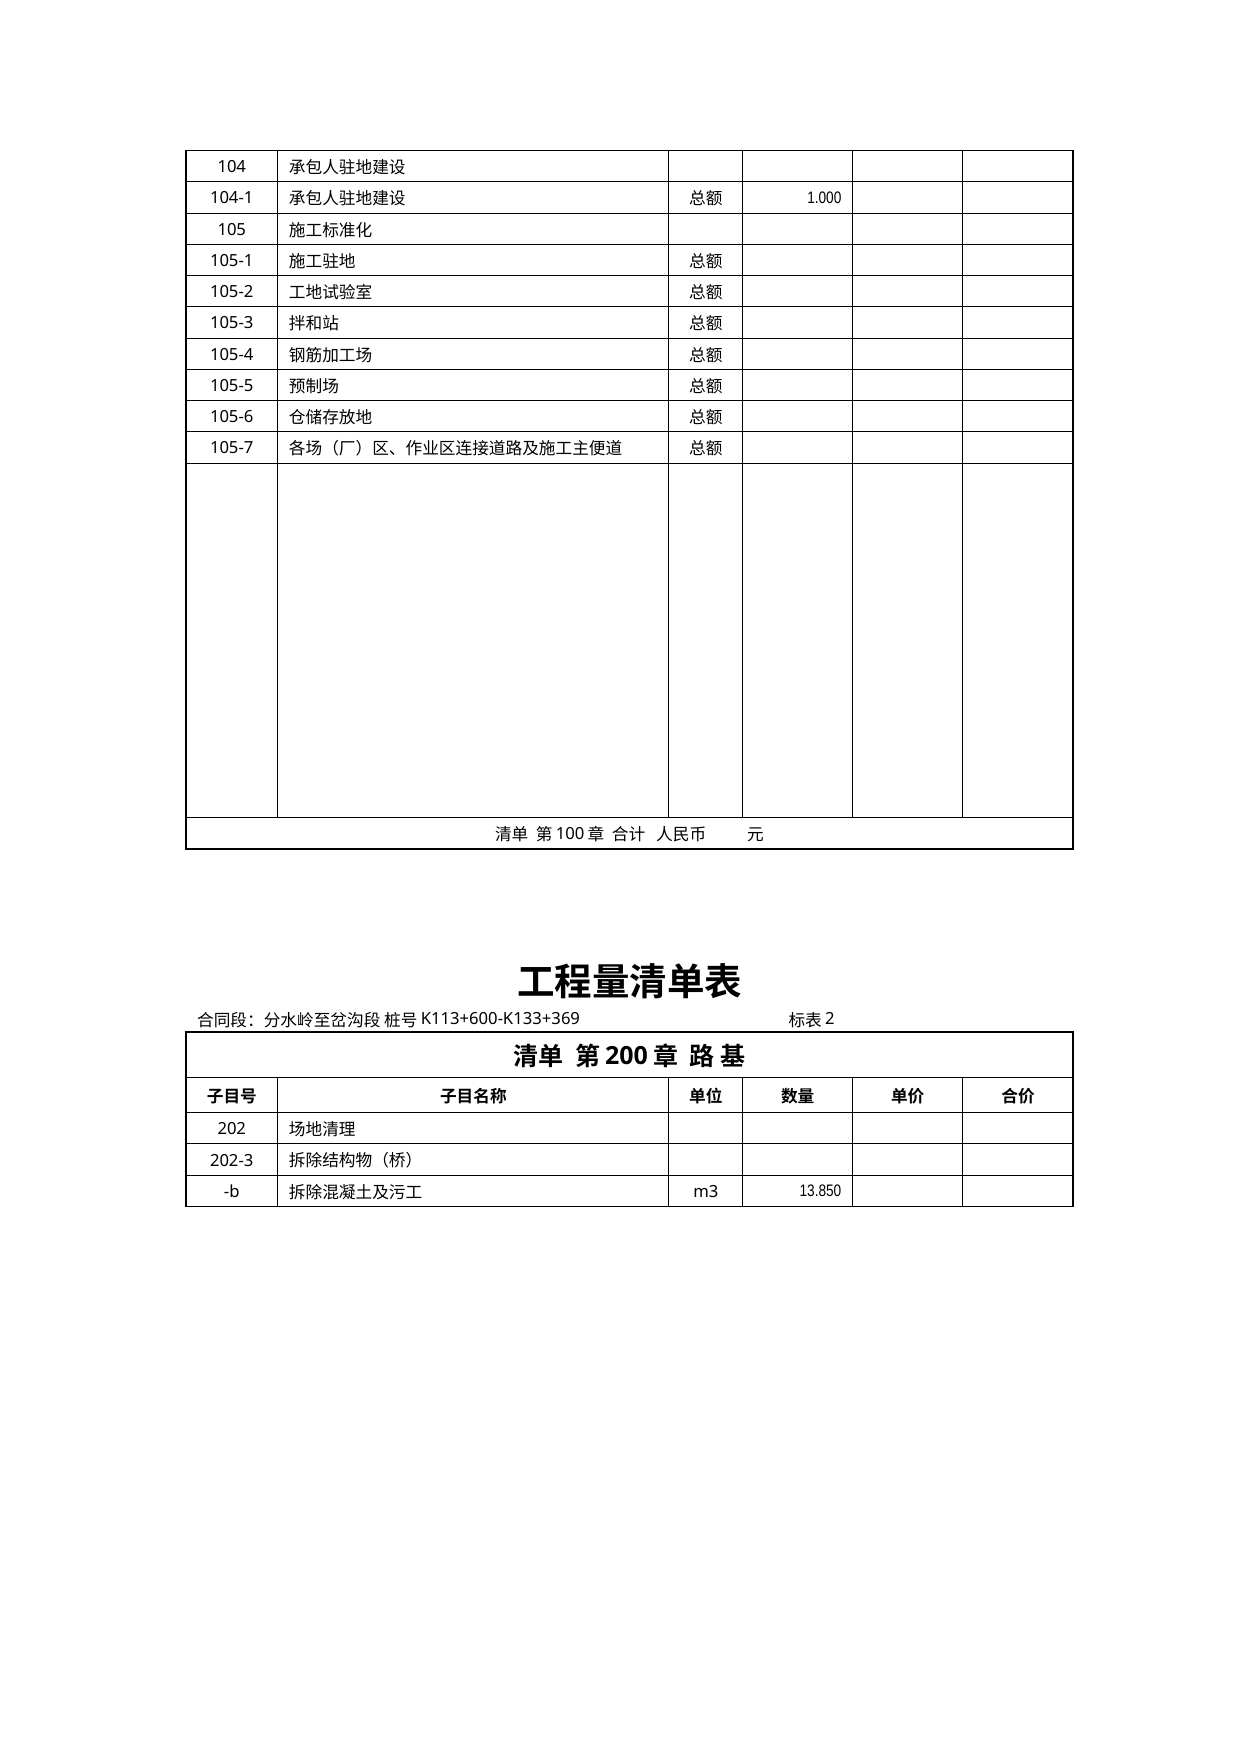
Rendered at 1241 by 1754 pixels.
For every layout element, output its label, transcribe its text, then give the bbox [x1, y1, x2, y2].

table_cell [187, 464, 277, 817]
table_cell 合价 [963, 1078, 1072, 1112]
table_cell [743, 370, 852, 400]
table_cell [963, 307, 1072, 337]
table_cell [743, 245, 852, 275]
table_cell 场地清理 [278, 1113, 668, 1143]
table_cell 13.850 [743, 1176, 852, 1206]
table_cell 104 [187, 151, 277, 181]
table_cell 总额 [669, 370, 742, 400]
table_cell 1.000 [743, 182, 852, 212]
table_cell -b [187, 1176, 277, 1206]
table_cell [743, 1113, 852, 1143]
table_cell [963, 432, 1072, 462]
table_cell [963, 464, 1072, 817]
table_cell [853, 307, 962, 337]
table_cell [853, 464, 962, 817]
table_cell [853, 182, 962, 212]
table_cell [669, 1144, 742, 1174]
table_cell [743, 339, 852, 369]
table_cell 承包人驻地建设 [278, 182, 668, 212]
table_cell [853, 214, 962, 244]
table_cell 清单 第200章 路 基 [187, 1033, 1072, 1077]
table_cell 子目号 [187, 1078, 277, 1112]
table_cell 仓储存放地 [278, 401, 668, 431]
table_cell 单价 [853, 1078, 962, 1112]
table_cell 各场（厂）区、作业区连接道路及施工主便道 [278, 432, 668, 462]
table_cell [853, 401, 962, 431]
table_cell [669, 464, 742, 817]
table_cell [853, 276, 962, 306]
table_cell [963, 1176, 1072, 1206]
table_cell 施工驻地 [278, 245, 668, 275]
table_cell 总额 [669, 276, 742, 306]
table_cell 202 [187, 1113, 277, 1143]
table_cell 工地试验室 [278, 276, 668, 306]
table_cell 105-4 [187, 339, 277, 369]
table_cell [278, 464, 668, 817]
table_cell [853, 432, 962, 462]
table_cell 202-3 [187, 1144, 277, 1174]
table_cell 数量 [743, 1078, 852, 1112]
table_cell 105-7 [187, 432, 277, 462]
table_cell [743, 214, 852, 244]
table_cell 工程量清单表 合同段：分水岭至岔沟段 桩号K113+600-K133+369 标表2 [186, 850, 1073, 1031]
table_cell 预制场 [278, 370, 668, 400]
table_cell [743, 401, 852, 431]
table_cell [853, 1144, 962, 1174]
table_cell 总额 [669, 339, 742, 369]
table_cell [669, 151, 742, 181]
table_cell [853, 370, 962, 400]
table_cell 104-1 [187, 182, 277, 212]
table_cell 105-5 [187, 370, 277, 400]
table_cell [853, 1176, 962, 1206]
table_cell 拆除结构物（桥） [278, 1144, 668, 1174]
table_cell 总额 [669, 401, 742, 431]
table_cell 施工标准化 [278, 214, 668, 244]
table_cell m3 [669, 1176, 742, 1206]
table_cell 子目名称 [278, 1078, 668, 1112]
table_cell [963, 245, 1072, 275]
table_cell 105-2 [187, 276, 277, 306]
table_cell [743, 276, 852, 306]
table_cell [743, 464, 852, 817]
table_cell 单位 [669, 1078, 742, 1112]
table_cell [669, 214, 742, 244]
table_cell [963, 1144, 1072, 1174]
table_cell 总额 [669, 245, 742, 275]
table_cell 105-3 [187, 307, 277, 337]
table_cell 总额 [669, 432, 742, 462]
table_cell [963, 370, 1072, 400]
table_cell [853, 1113, 962, 1143]
table_cell [743, 432, 852, 462]
table_cell 承包人驻地建设 [278, 151, 668, 181]
table_cell [963, 182, 1072, 212]
table_cell [963, 1113, 1072, 1143]
table_cell [963, 151, 1072, 181]
table_cell [743, 307, 852, 337]
table_cell 钢筋加工场 [278, 339, 668, 369]
table_cell 总额 [669, 182, 742, 212]
table_cell [853, 339, 962, 369]
table_cell [963, 401, 1072, 431]
table_cell [743, 1144, 852, 1174]
table_cell 总额 [669, 307, 742, 337]
table_cell 105 [187, 214, 277, 244]
table_cell 拌和站 [278, 307, 668, 337]
table_cell 拆除混凝土及污工 [278, 1176, 668, 1206]
table_cell 105-1 [187, 245, 277, 275]
table_cell [853, 245, 962, 275]
table_cell 105-6 [187, 401, 277, 431]
table_cell [963, 214, 1072, 244]
table_cell [743, 151, 852, 181]
table_cell [963, 276, 1072, 306]
table_cell [963, 339, 1072, 369]
table_cell 清单 第100章 合计 人民币 元 [187, 818, 1072, 848]
table_cell [853, 151, 962, 181]
table_cell [669, 1113, 742, 1143]
